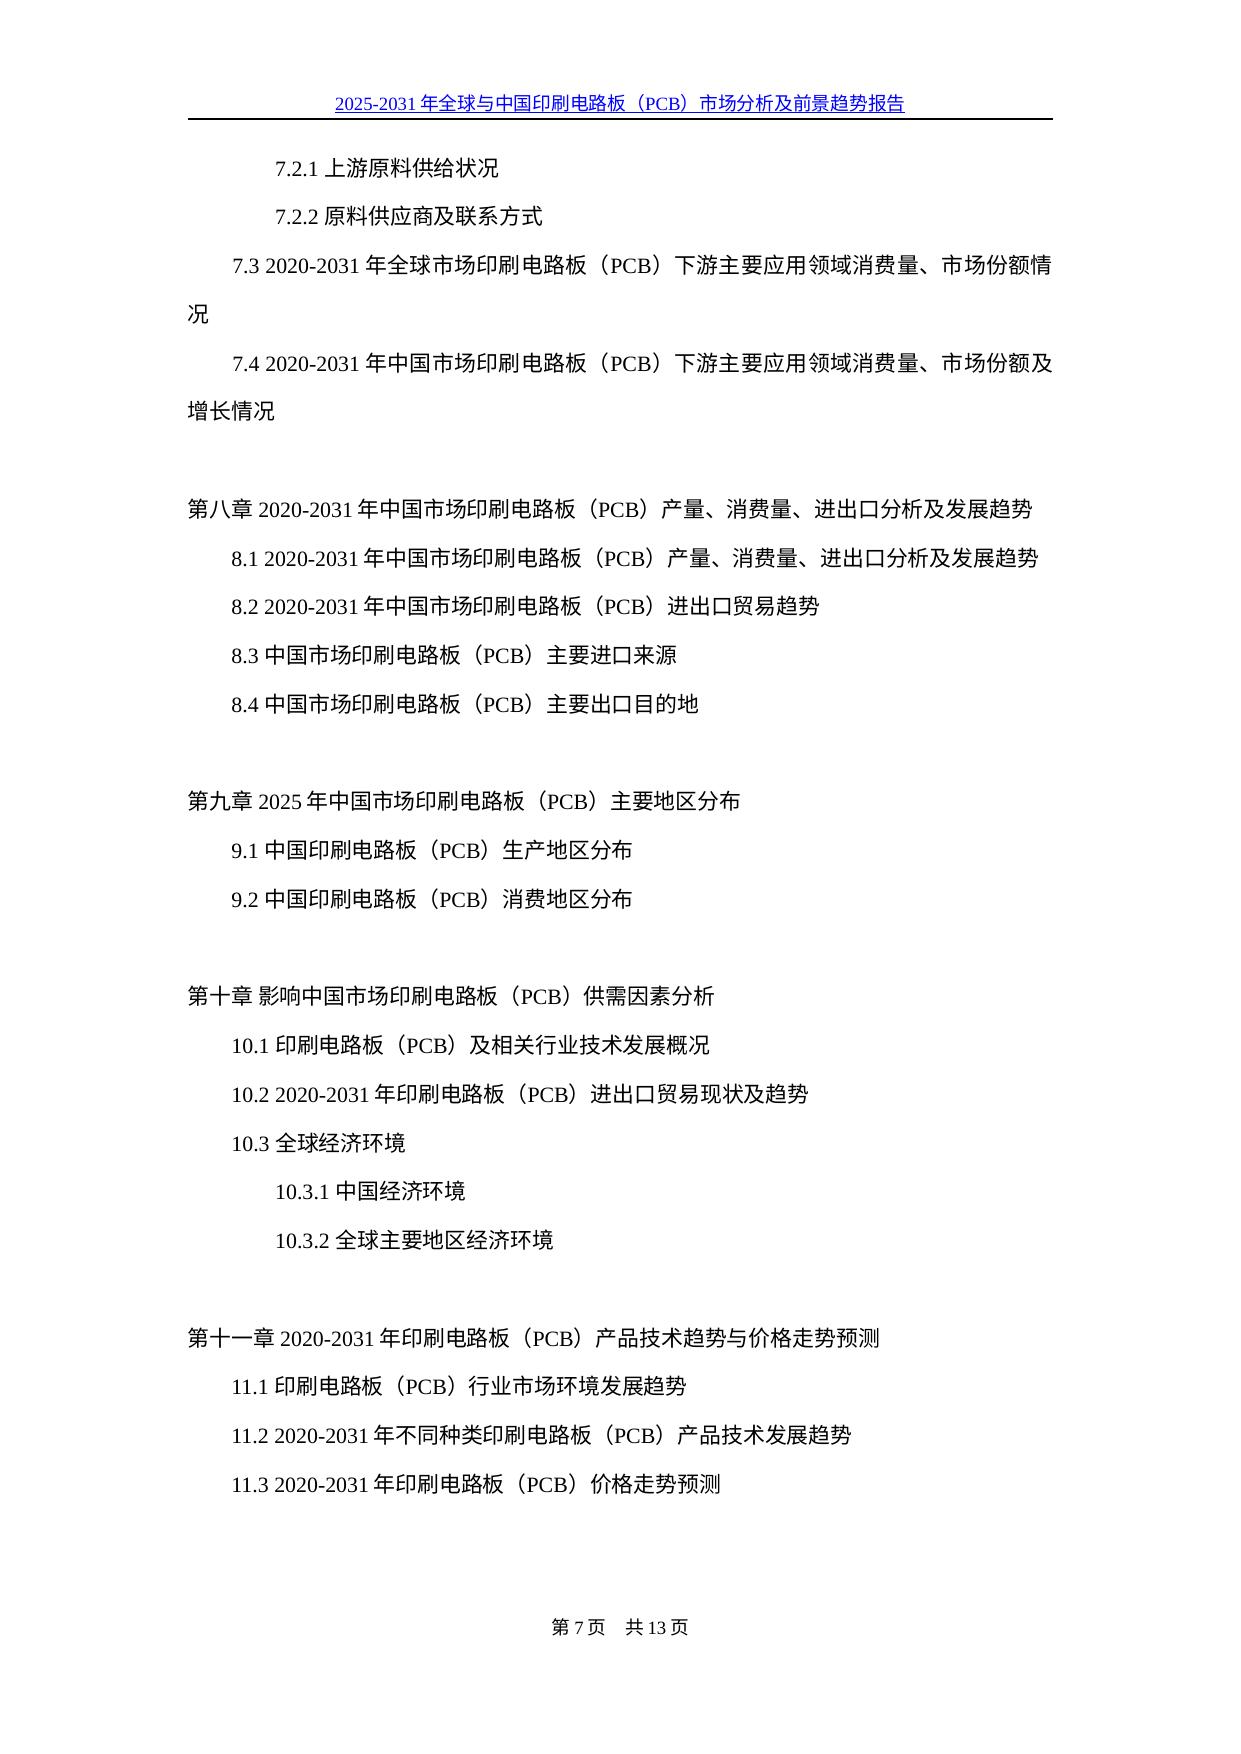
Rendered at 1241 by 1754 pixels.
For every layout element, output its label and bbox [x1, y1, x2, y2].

text [187, 150, 1053, 1499]
